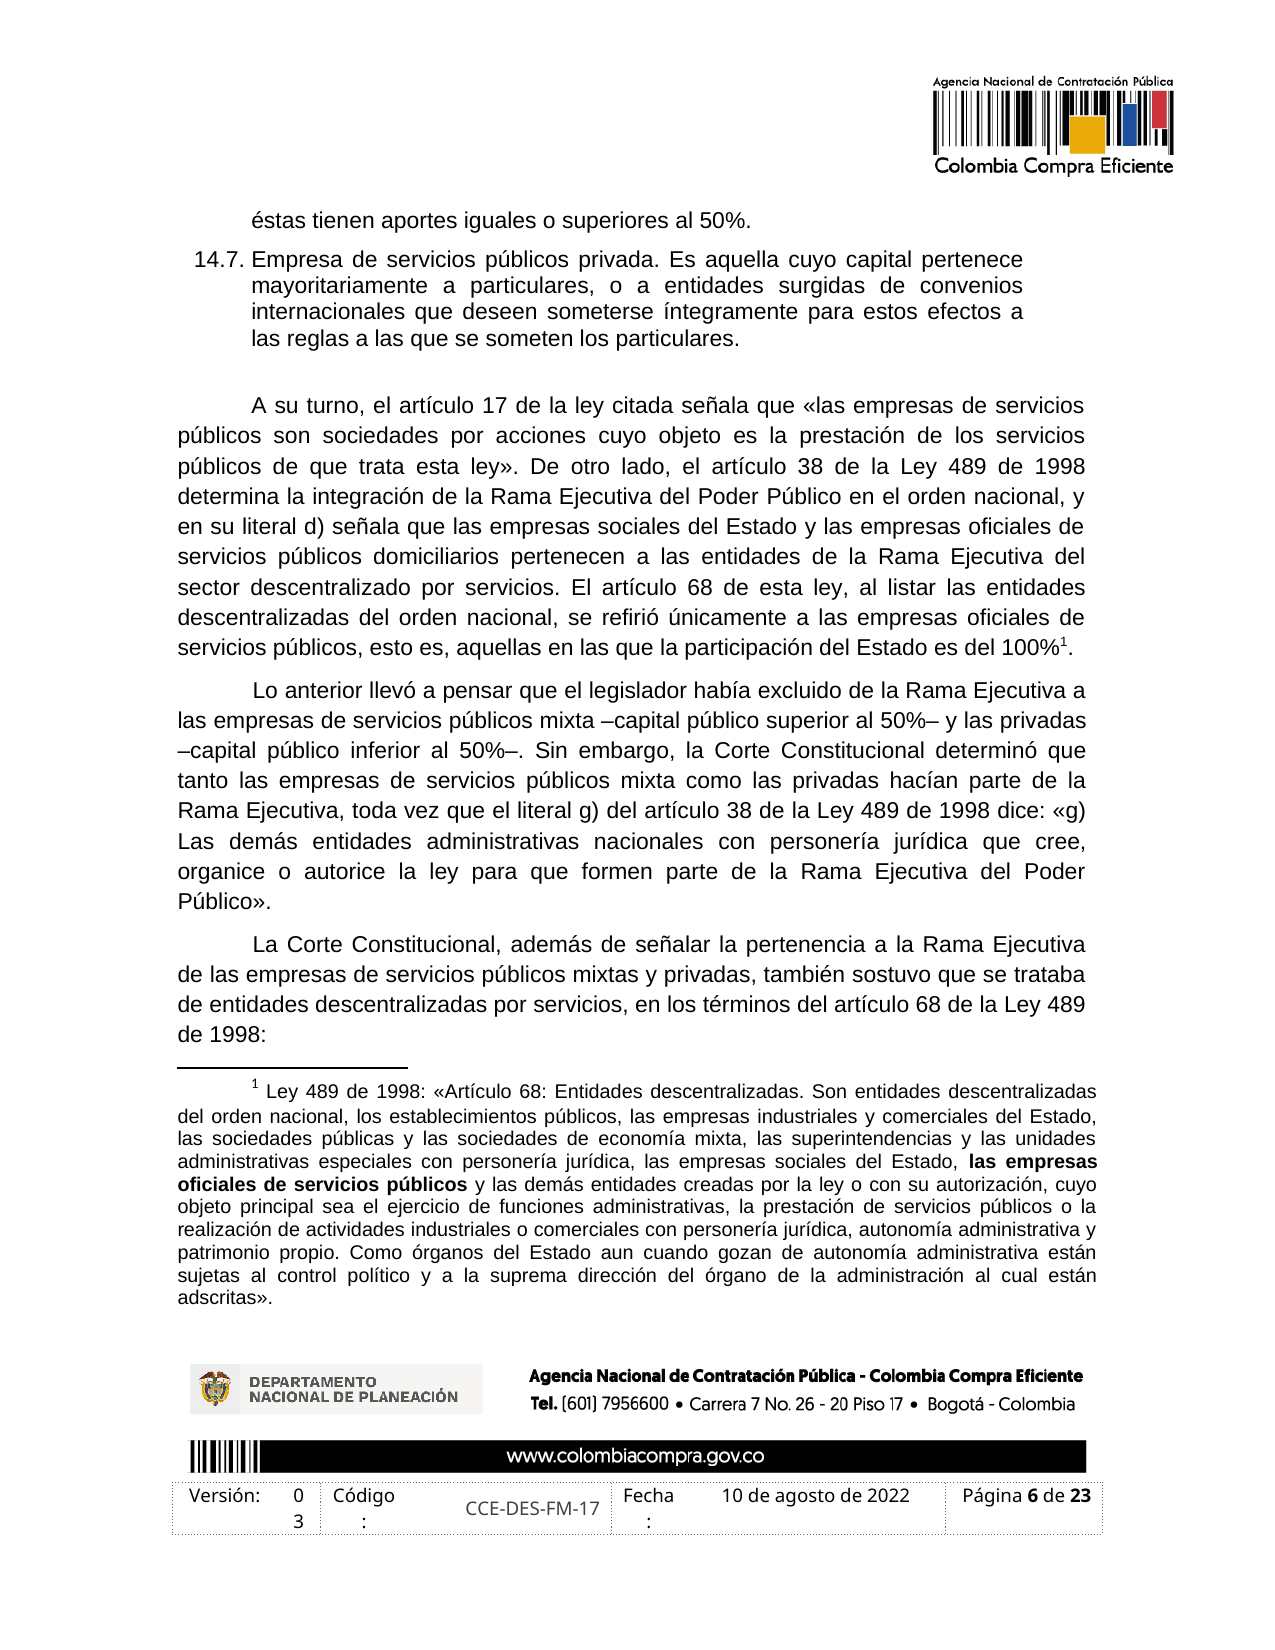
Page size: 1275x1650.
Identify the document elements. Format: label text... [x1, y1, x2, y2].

list Empresa de servicios públicos privada. Es aquella cuyo capital pertenece mayoritariamente a particulares, o a entidades surgidas de convenios internacionales que deseen someterse íntegramente para estos efectos a las reglas a las que se someten los particulares. [194, 246, 1024, 351]
text A su turno, el artículo 17 de la ley citada señala que «las empresas de servicios públicos son sociedades por acciones cuyo objeto es la prestación de los servicios públicos de que trata esta ley». De otro lado, el artículo 38 de la Ley 489 de 1998 determina la integración de la Rama Ejecutiva del Poder Público en el orden nacional, y en su literal d) señala que las empresas sociales del Estado y las empresas oficiales de servicios públicos domiciliarios pertenecen a las entidades de la Rama Ejecutiva del sector descentralizado por servicios. El artículo 68 de esta ley, al listar las entidades descentralizadas del orden nacional, se refirió únicamente a las empresas oficiales de servicios públicos, esto es, aquellas en las que la participación del Estado es del 100%. [177, 392, 1086, 660]
text La Corte Constitucional, además de señalar la pertenencia a la Rama Ejecutiva de las empresas de servicios públicos mixtas y privadas, también sostuvo que se trataba de entidades descentralizadas por servicios, en los términos del artículo 68 de la Ley 489 de 1998: [177, 931, 1087, 1048]
picture [179, 1339, 1096, 1482]
text Lo anterior llevó a pensar que el legislador había excluido de la Rama Ejecutiva a las empresas de servicios públicos mixta –capital público superior al 50%– y las privadas –capital público inferior al 50%–. Sin embargo, la Corte Constitucional determinó que tanto las empresas de servicios públicos mixta como las privadas hacían parte de la Rama Ejecutiva, toda vez que el literal g) del artículo 38 de la Ley 489 de 1998 dice: «g) Las demás entidades administrativas nacionales con personería jurídica que cree, organice o autorice la ley para que formen parte de la Rama Ejecutiva del Poder Público». [177, 677, 1087, 914]
picture [926, 71, 1180, 177]
